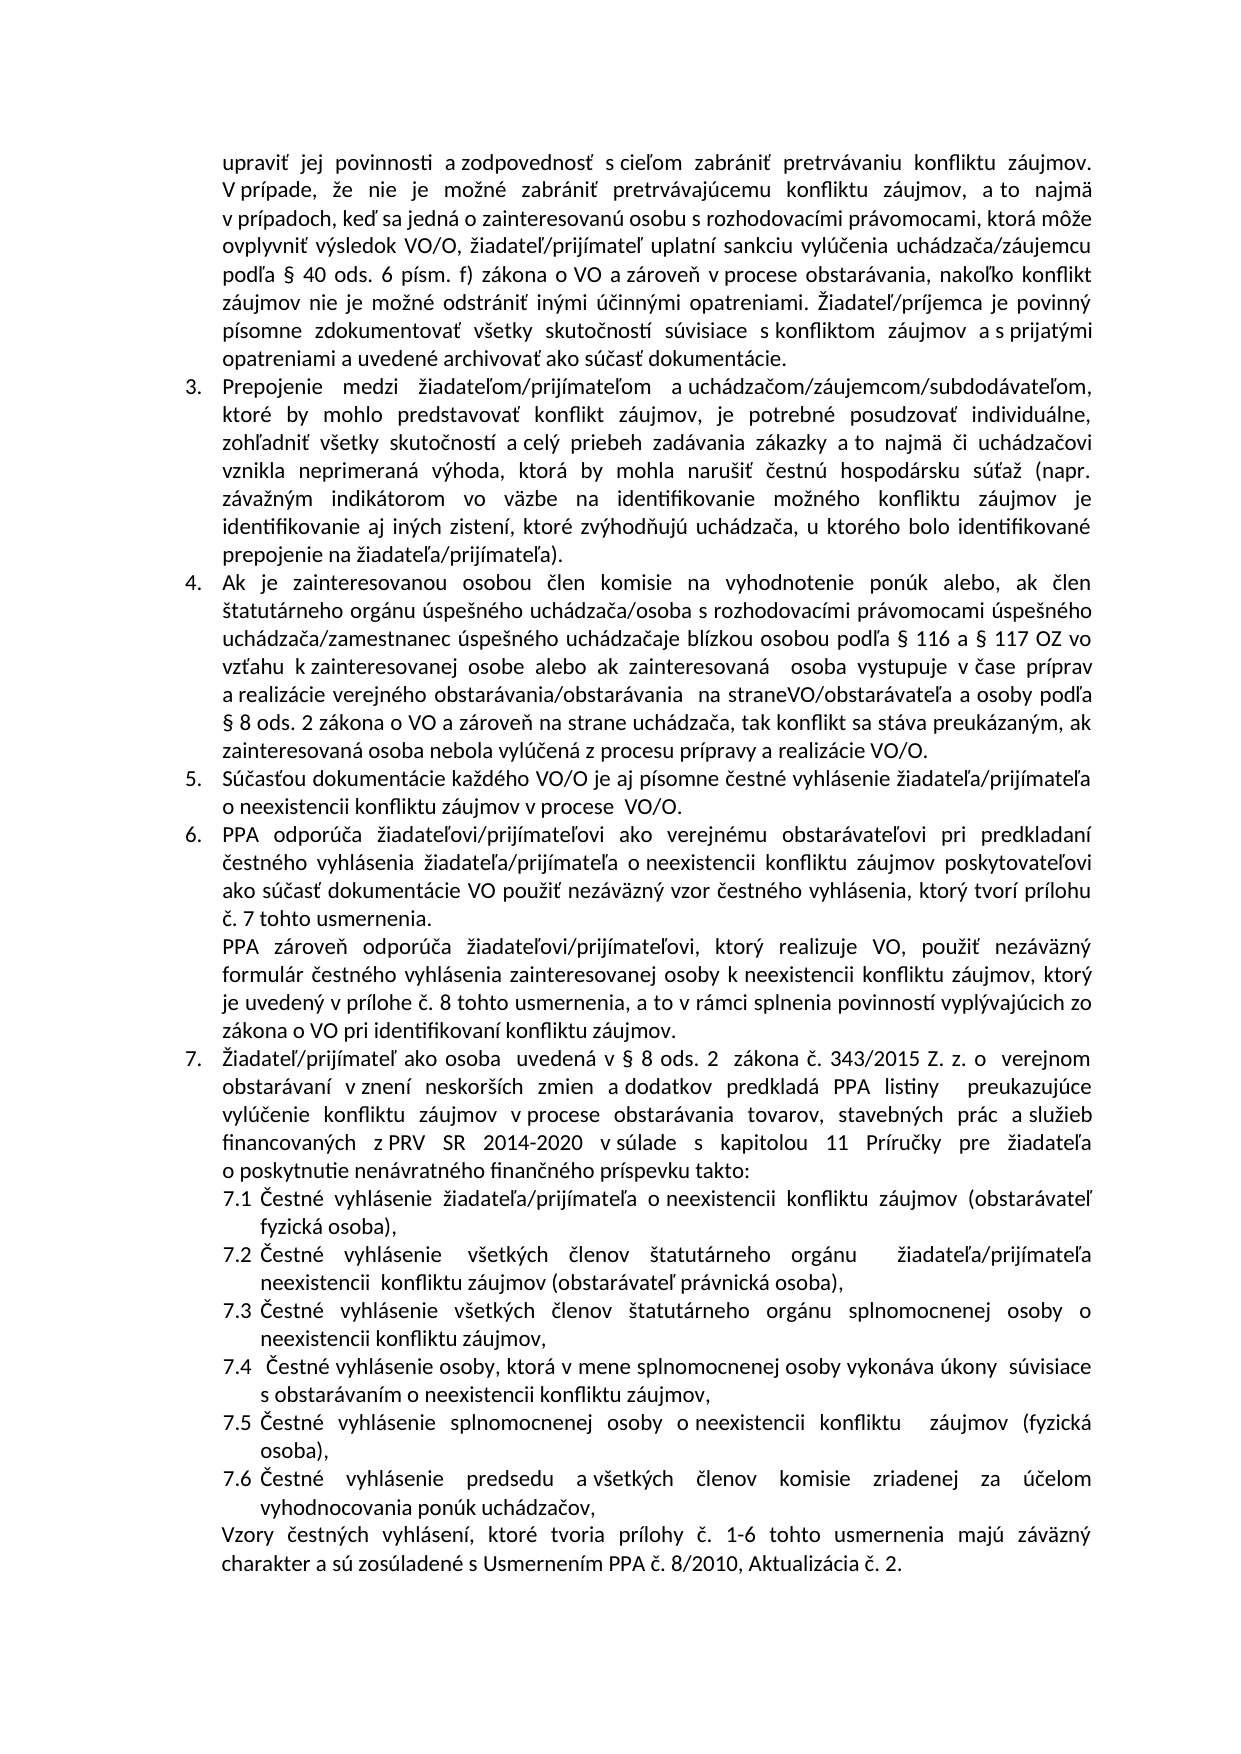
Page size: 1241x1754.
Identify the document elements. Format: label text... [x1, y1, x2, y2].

list PPA zároveň odporúča žiadateľovi/prijímateľovi, ktorý realizuje VO, použiť nezáväzný formulár čestného vyhlásenia zainteresovanej osoby k neexistencii konfliktu záujmov, ktorý je uvedený v prílohe č. 8 tohto usmernenia, a to v rámci splnenia povinností vyplývajúcich zo zákona o VO pri identifikovaní konfliktu záujmov. [222, 932, 1093, 1044]
list PPA odporúča žiadateľovi/prijímateľovi ako verejnému obstarávateľovi pri predkladaní čestného vyhlásenia žiadateľa/prijímateľa o neexistencii konfliktu záujmov poskytovateľovi ako súčasť dokumentácie VO použiť nezáväzný vzor čestného vyhlásenia, ktorý tvorí prílohu č. 7 tohto usmernenia. [185, 820, 1093, 932]
list Čestné vyhlásenie splnomocnenej osoby o neexistencii konfliktu záujmov (fyzická osoba), [223, 1408, 1093, 1464]
list Čestné vyhlásenie predsedu a všetkých členov komisie zriadenej za účelom vyhodnocovania ponúk uchádzačov, [223, 1464, 1093, 1521]
list Čestné vyhlásenie žiadateľa/prijímateľa o neexistencii konfliktu záujmov (obstarávateľ fyzická osoba), [223, 1184, 1093, 1240]
text Vzory čestných vyhlásení, ktoré tvoria prílohy č. 1-6 tohto usmernenia majú záväzný charakter a sú zosúladené s Usmernením PPA č. 8/2010, Aktualizácia č. 2. [221, 1521, 1093, 1577]
list Žiadateľ/prijímateľ ako osoba uvedená v § 8 ods. 2 zákona č. 343/2015 Z. z. o verejnom obstarávaní v znení neskorších zmien a dodatkov predkladá PPA listiny preukazujúce vylúčenie konfliktu záujmov v procese obstarávania tovarov, stavebných prác a služieb financovaných z PRV SR 2014-2020 v súlade s kapitolou 11 Príručky pre žiadateľa o poskytnutie nenávratného finančného príspevku takto: [185, 1044, 1093, 1184]
list Čestné vyhlásenie všetkých členov štatutárneho orgánu splnomocnenej osoby o neexistencii konfliktu záujmov, [223, 1296, 1093, 1352]
list Čestné vyhlásenie osoby, ktorá v mene splnomocnenej osoby vykonáva úkony súvisiace s obstarávaním o neexistencii konfliktu záujmov, [223, 1352, 1093, 1408]
list Súčasťou dokumentácie každého VO/O je aj písomne čestné vyhlásenie žiadateľa/prijímateľa o neexistencii konfliktu záujmov v procese VO/O. [185, 764, 1093, 820]
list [185, 148, 1093, 372]
list Čestné vyhlásenie všetkých členov štatutárneho orgánu žiadateľa/prijímateľa neexistencii konfliktu záujmov (obstarávateľ právnická osoba), [223, 1240, 1093, 1296]
list Prepojenie medzi žiadateľom/prijímateľom a uchádzačom/záujemcom/subdodávateľom, ktoré by mohlo predstavovať konflikt záujmov, je potrebné posudzovať individuálne, zohľadniť všetky skutočností a celý priebeh zadávania zákazky a to najmä či uchádzačovi vznikla neprimeraná výhoda, ktorá by mohla narušiť čestnú hospodársku súťaž (napr. závažným indikátorom vo väzbe na identifikovanie možného konfliktu záujmov je identifikovanie aj iných zistení, ktoré zvýhodňujú uchádzača, u ktorého bolo identifikované prepojenie na žiadateľa/prijímateľa). [185, 372, 1093, 568]
list Ak je zainteresovanou osobou člen komisie na vyhodnotenie ponúk alebo, ak člen štatutárneho orgánu úspešného uchádzača/osoba s rozhodovacími právomocami úspešného uchádzača/zamestnanec úspešného uchádzačaje blízkou osobou podľa § 116 a § 117 OZ vo vzťahu k zainteresovanej osobe alebo ak zainteresovaná osoba vystupuje v čase príprav a realizácie verejného obstarávania/obstarávania na straneVO/obstarávateľa a osoby podľa § 8 ods. 2 zákona o VO a zároveň na strane uchádzača, tak konflikt sa stáva preukázaným, ak zainteresovaná osoba nebola vylúčená z procesu prípravy a realizácie VO/O. [185, 568, 1093, 764]
